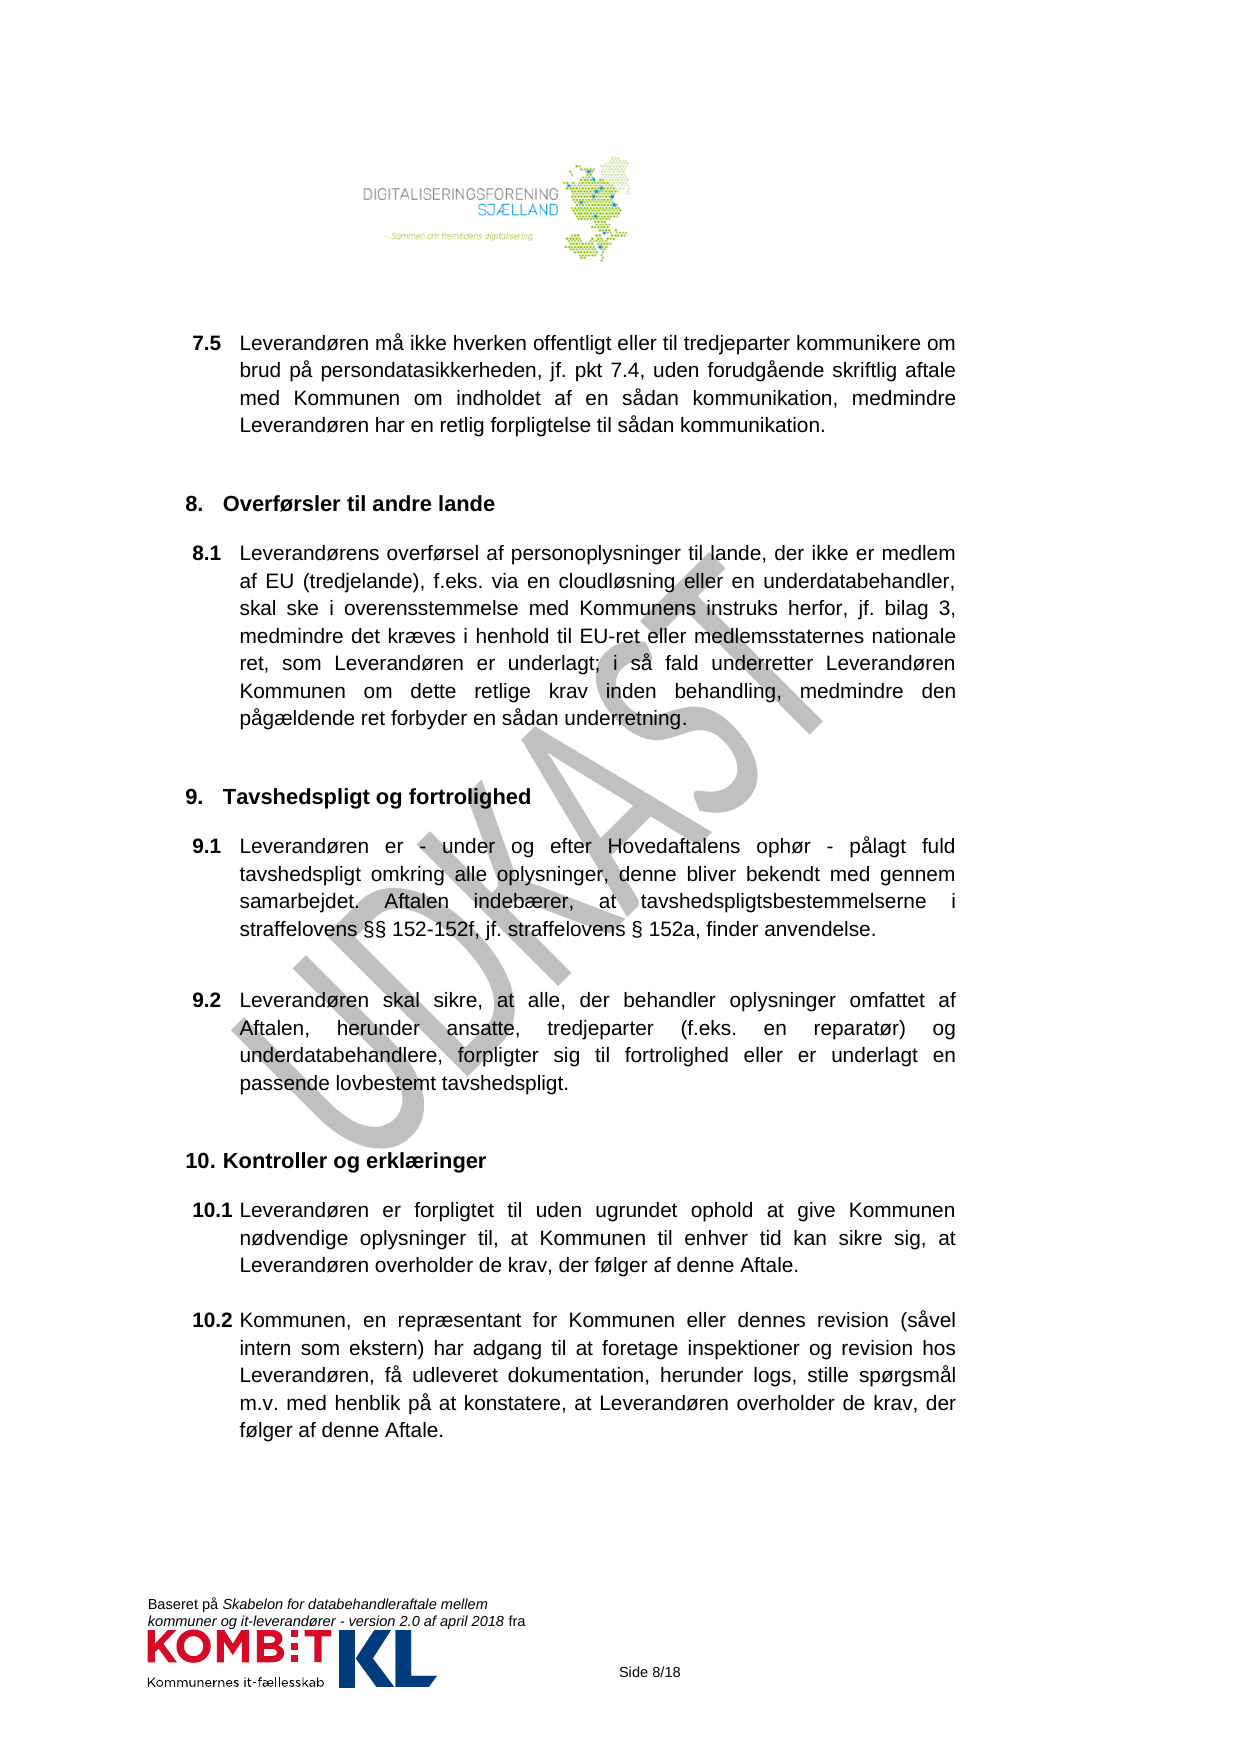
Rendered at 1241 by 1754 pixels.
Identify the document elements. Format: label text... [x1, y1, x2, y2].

list Leverandørens overførsel af personoplysninger til lande, der ikke er medlem af EU (tredjelande), f.eks. via en cloudløsning eller en underdatabehandler, skal ske i overensstemmelse med Kommunens instruks herfor, jf. bilag 3, medmindre det kræves i henhold til EU-ret eller medlemsstaternes nationale ret, som Leverandøren er underlagt; i så fald underretter Leverandøren Kommunen om dette retlige krav inden behandling, medmindre den pågældende ret forbyder en sådan underretning. [192, 541, 957, 730]
subtitle Kontroller og erklæringer [185, 1148, 957, 1173]
picture [340, 123, 665, 284]
list Leverandøren er forpligtet til uden ugrundet ophold at give Kommunen nødvendige oplysninger til, at Kommunen til enhver tid kan sikre sig, at Leverandøren overholder de krav, der følger af denne Aftale. [192, 1198, 957, 1277]
list Leverandøren skal sikre, at alle, der behandler oplysninger omfattet af Aftalen, herunder ansatte, tredjeparter (f.eks. en reparatør) og underdatabehandlere, forpligter sig til fortrolighed eller er underlagt en passende lovbestemt tavshedspligt. [192, 988, 957, 1094]
list Leverandøren må ikke hverken offentligt eller til tredjeparter kommunikere om brud på persondatasikkerheden, jf. pkt 7.4, uden forudgående skriftlig aftale med Kommunen om indholdet af en sådan kommunikation, medmindre Leverandøren har en retlig forpligtelse til sådan kommunikation. [192, 331, 957, 437]
list Leverandøren er - under og efter Hovedaftalens ophør - pålagt fuld tavshedspligt omkring alle oplysninger, denne bliver bekendt med gennem samarbejdet. Aftalen indebærer, at tavshedspligtsbestemmelserne i straffelovens §§ 152-152f, jf. straffelovens § 152a, finder anvendelse. [192, 834, 957, 940]
list Kommunen, en repræsentant for Kommunen eller dennes revision (såvel intern som ekstern) har adgang til at foretage inspektioner og revision hos Leverandøren, få udleveret dokumentation, herunder logs, stille spørgsmål m.v. med henblik på at konstatere, at Leverandøren overholder de krav, der følger af denne Aftale. [192, 1308, 957, 1442]
subtitle Tavshedspligt og fortrolighed [185, 783, 957, 809]
subtitle Overførsler til andre lande [185, 491, 957, 516]
